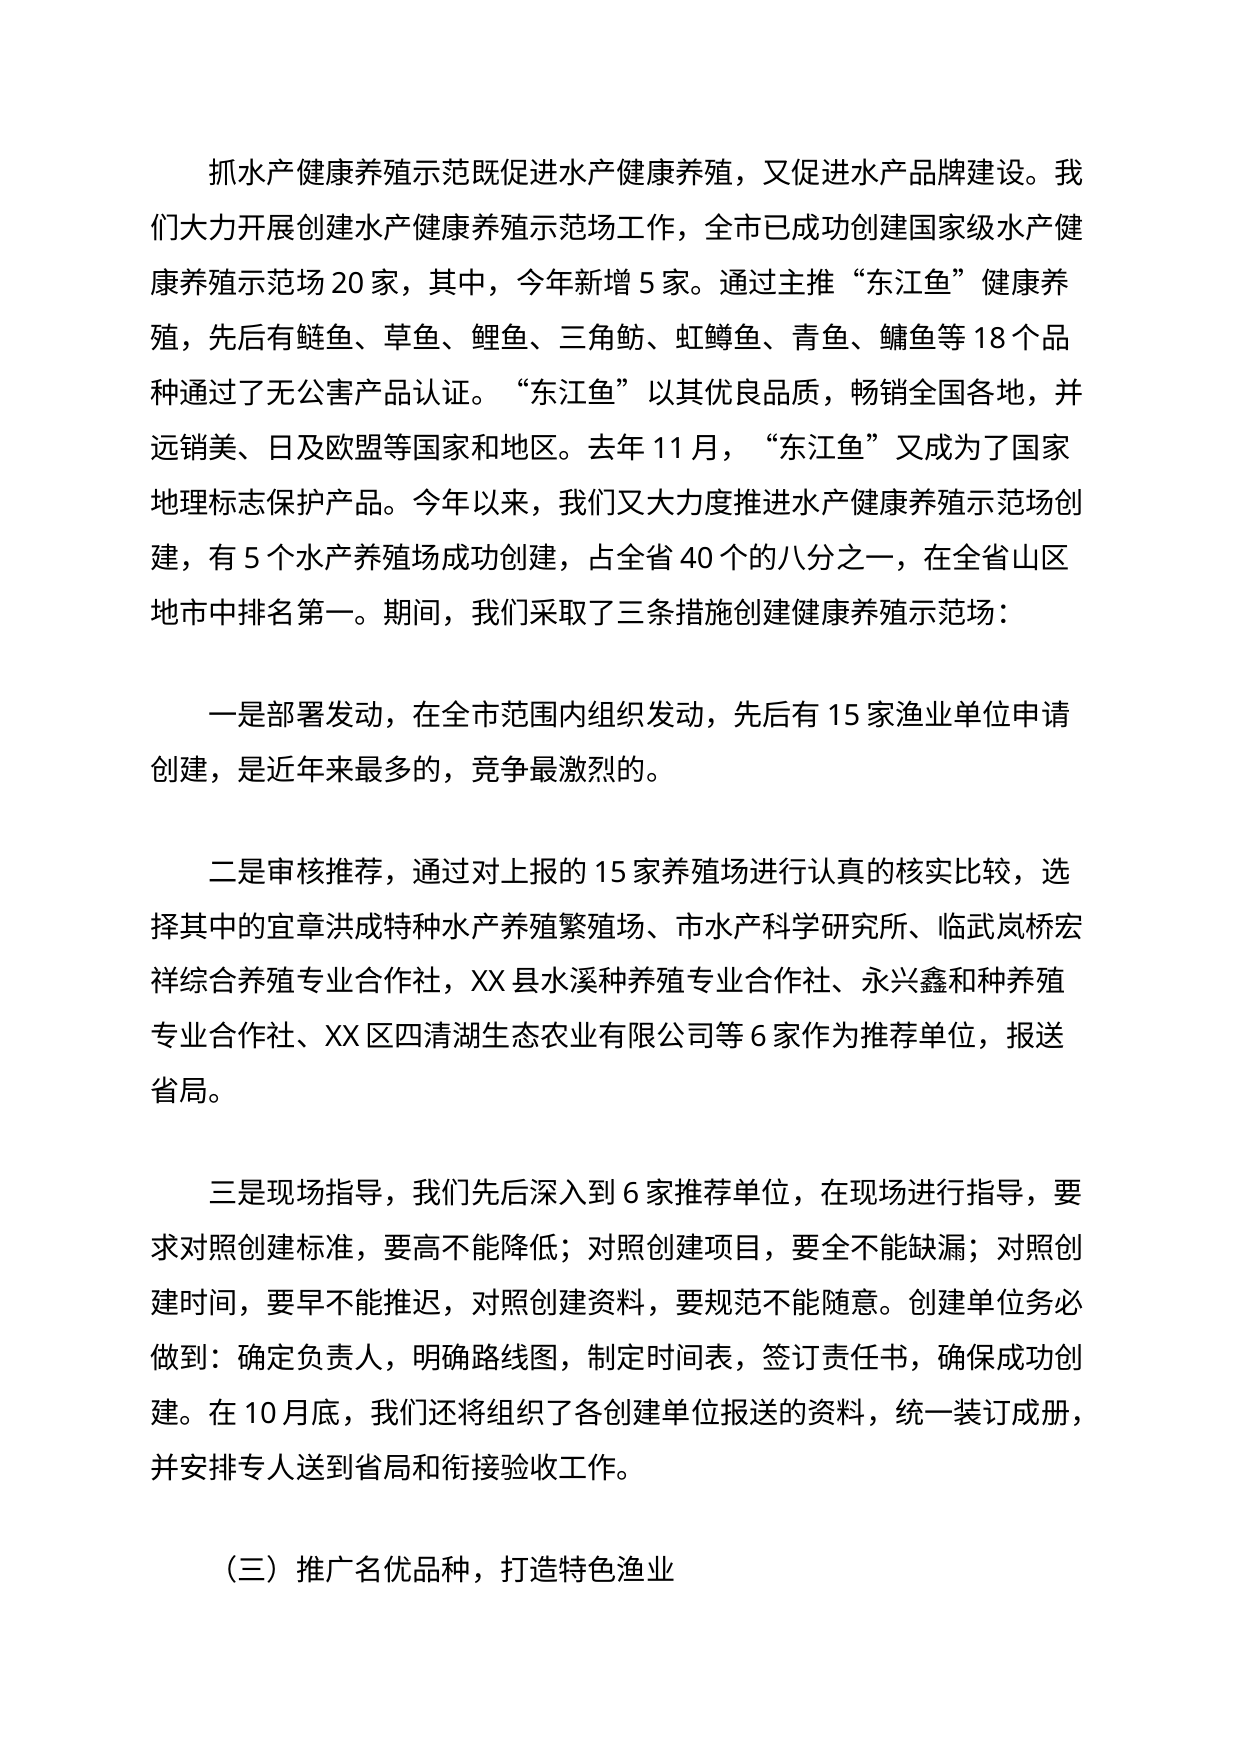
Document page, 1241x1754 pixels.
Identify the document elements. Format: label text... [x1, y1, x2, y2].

text 三是现场指导，我们先后深入到6家推荐单位，在现场进行指导，要求对照创建标准，要高不能降低；对照创建项目，要全不能缺漏；对照创建时间，要早不能推迟，对照创建资料，要规范不能随意。创建单位务必做到：确定负责人，明确路线图，制定时间表，签订责任书，确保成功创建。在10月底，我们还将组织了各创建单位报送的资料，统一装订成册，并安排专人送到省局和衔接验收工作。 [150, 1170, 1090, 1487]
text （三）推广名优品种，打造特色渔业 [150, 1546, 1090, 1588]
text 一是部署发动，在全市范围内组织发动，先后有15家渔业单位申请创建，是近年来最多的，竞争最激烈的。 [150, 691, 1090, 789]
text 二是审核推荐，通过对上报的15家养殖场进行认真的核实比较，选择其中的宜章洪成特种水产养殖繁殖场、市水产科学研究所、临武岚桥宏祥综合养殖专业合作社，XX县水溪种养殖专业合作社、永兴鑫和种养殖专业合作社、XX区四清湖生态农业有限公司等6家作为推荐单位，报送省局。 [150, 848, 1090, 1110]
text 抓水产健康养殖示范既促进水产健康养殖，又促进水产品牌建设。我们大力开展创建水产健康养殖示范场工作，全市已成功创建国家级水产健康养殖示范场20家，其中，今年新增5家。通过主推“东江鱼”健康养殖，先后有鲢鱼、草鱼、鲤鱼、三角鲂、虹鳟鱼、青鱼、鳙鱼等18个品种通过了无公害产品认证。“东江鱼”以其优良品质，畅销全国各地，并远销美、日及欧盟等国家和地区。去年11月，“东江鱼”又成为了国家地理标志保护产品。今年以来，我们又大力度推进水产健康养殖示范场创建，有5个水产养殖场成功创建，占全省40个的八分之一，在全省山区地市中排名第一。期间，我们采取了三条措施创建健康养殖示范场： [150, 150, 1090, 632]
